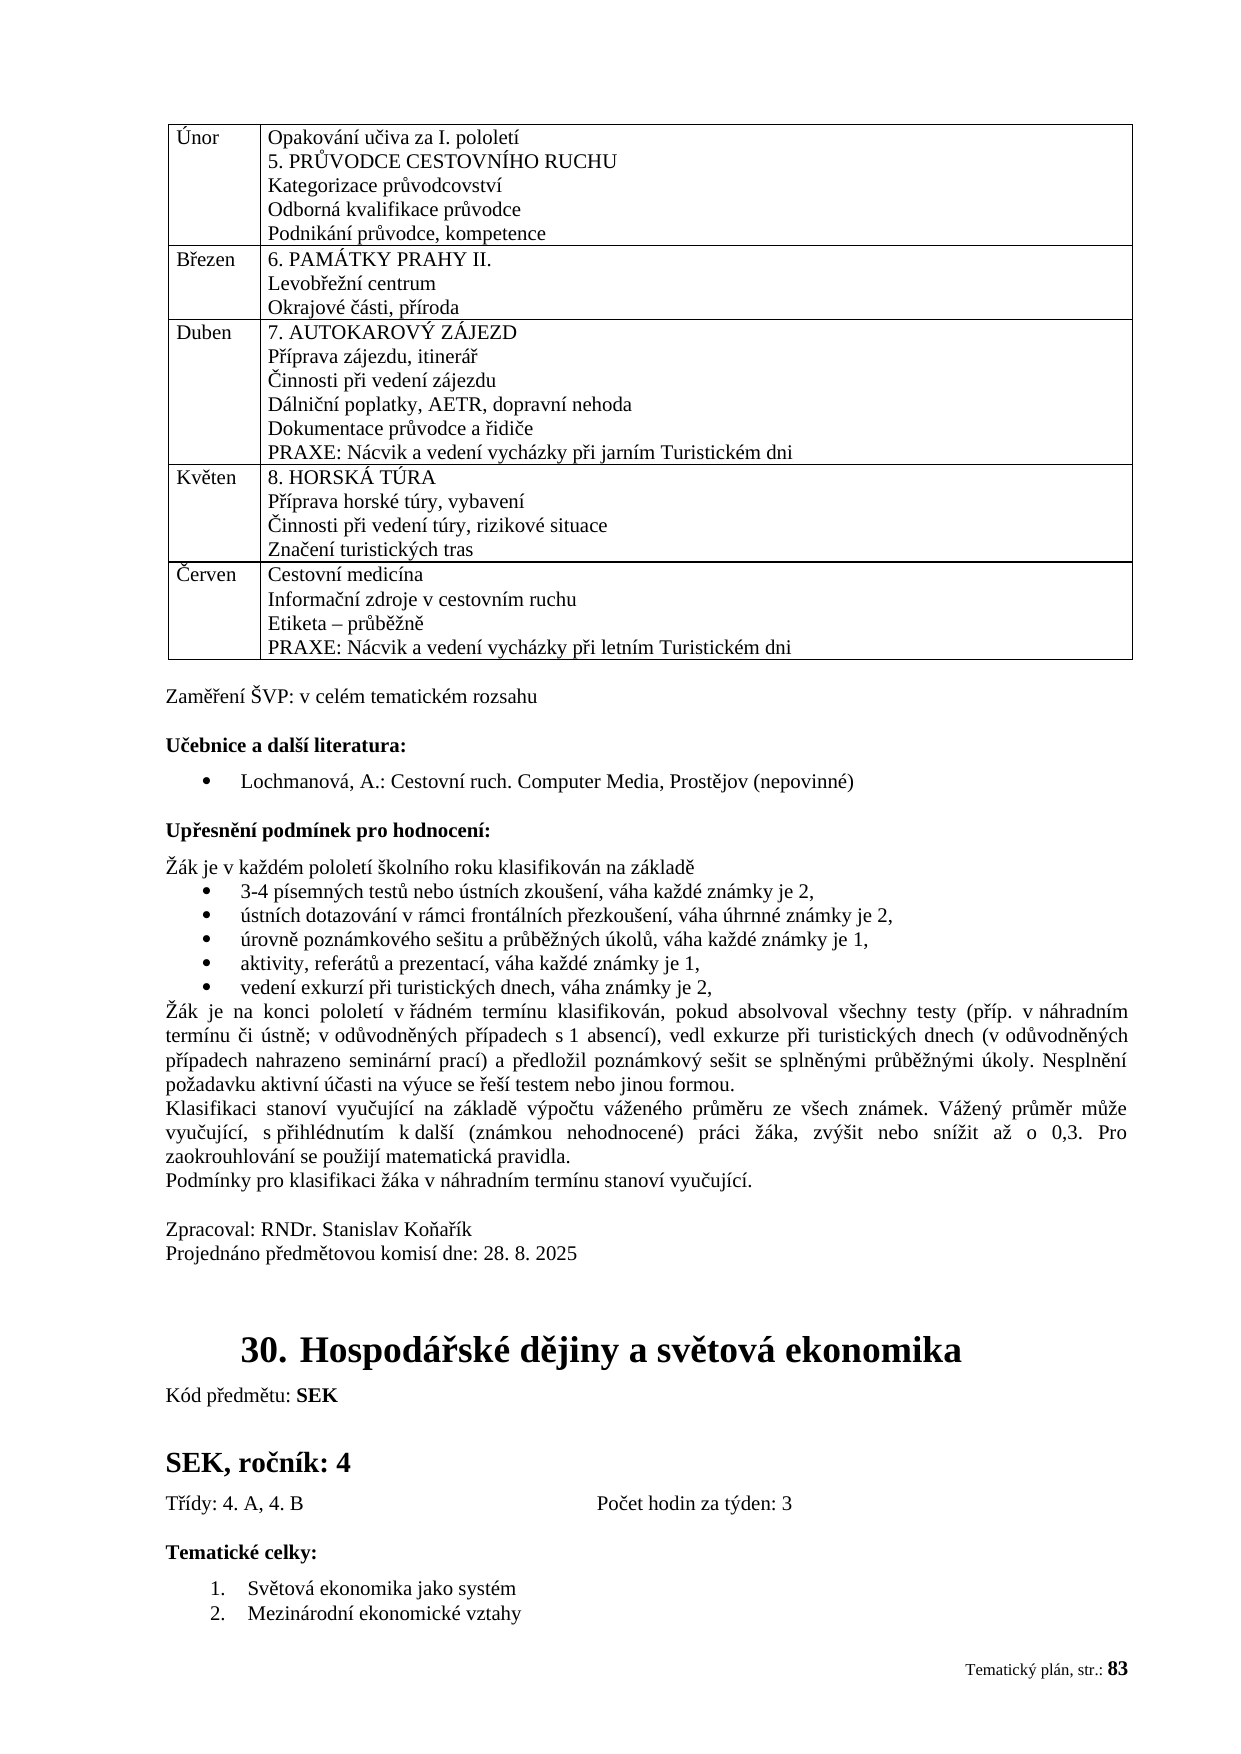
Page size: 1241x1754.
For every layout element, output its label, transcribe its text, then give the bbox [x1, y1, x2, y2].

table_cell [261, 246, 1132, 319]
text ústních dotazování v rámci frontálních přezkoušení, váha úhrnné známky je 2, [203, 903, 1128, 927]
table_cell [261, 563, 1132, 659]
text Podmínky pro klasifikaci žáka v náhradním termínu stanoví vyučující. [165, 1168, 1128, 1192]
text 3-4 písemných testů nebo ústních zkoušení, váha každé známky je 2, [203, 879, 1128, 903]
text Lochmanová, A.: Cestovní ruch. Computer Media, Prostějov (nepovinné) [203, 769, 1128, 793]
text Zaměření ŠVP: v celém tematickém rozsahu [165, 684, 1128, 708]
text vedení exkurzí při turistických dnech, váha známky je 2, [203, 975, 1128, 999]
text aktivity, referátů a prezentací, váha každé známky je 1, [203, 951, 1128, 975]
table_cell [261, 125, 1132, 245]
list Mezinárodní ekonomické vztahy [210, 1600, 1128, 1624]
text Hospodářské dějiny a světová ekonomika [240, 1327, 1128, 1371]
text Učebnice a další literatura: [165, 733, 1128, 757]
text Žák je na konci pololetí v řádném termínu klasifikován, pokud absolvoval všechny testy (příp. v náhradním termínu či ústně; v odůvodněných případech s 1 absencí), vedl exkurze při turistických dnech (v odůvodněných případech nahrazeno seminární prací) a předložil poznámkový sešit se splněnými průběžnými úkoly. Nesplnění požadavku aktivní účasti na výuce se řeší testem nebo jinou formou. [165, 999, 1128, 1096]
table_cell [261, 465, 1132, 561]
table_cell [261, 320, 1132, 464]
text Třídy: 4. A, 4. B Počet hodin za týden: 3 [165, 1491, 1128, 1515]
list Světová ekonomika jako systém [210, 1576, 1128, 1600]
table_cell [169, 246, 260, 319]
text Tematické celky: [165, 1540, 1128, 1564]
text Zpracoval: RNDr. Stanislav Koňařík [165, 1217, 1128, 1241]
text Kód předmětu: SEK [165, 1383, 1128, 1407]
text Upřesnění podmínek pro hodnocení: [165, 818, 1128, 842]
text úrovně poznámkového sešitu a průběžných úkolů, váha každé známky je 1, [203, 927, 1128, 951]
text Klasifikaci stanoví vyučující na základě výpočtu váženého průměru ze všech známek. Vážený průměr může vyučující, s přihlédnutím k další (známkou nehodnocené) práci žáka, zvýšit nebo snížit až o 0,3. Pro zaokrouhlování se použijí matematická pravidla. [165, 1096, 1128, 1168]
text SEK, ročník: 4 [165, 1445, 1128, 1478]
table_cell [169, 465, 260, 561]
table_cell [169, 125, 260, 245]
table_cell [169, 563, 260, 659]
text Projednáno předmětovou komisí dne: 28. 8. 2025 [165, 1241, 1128, 1265]
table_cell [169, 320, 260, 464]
text Žák je v každém pololetí školního roku klasifikován na základě [165, 855, 1128, 879]
